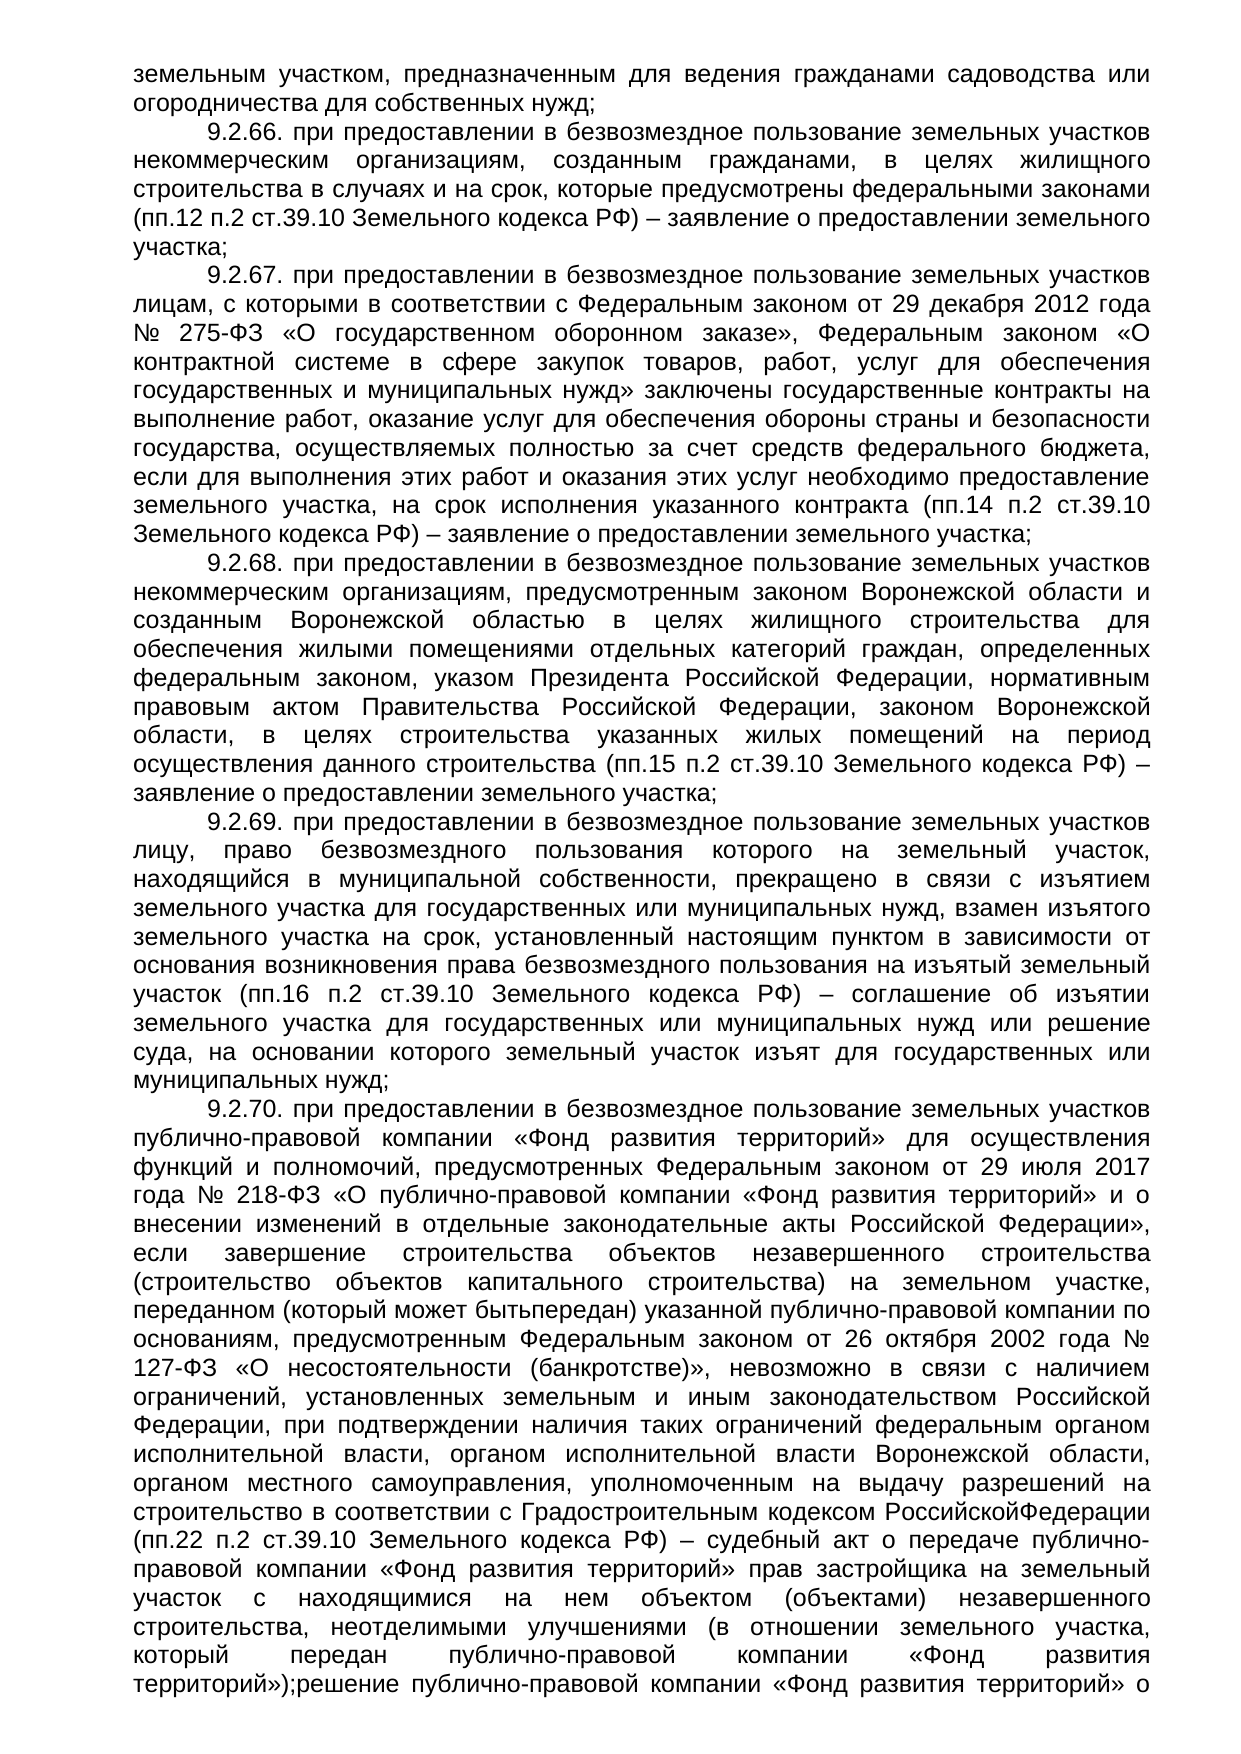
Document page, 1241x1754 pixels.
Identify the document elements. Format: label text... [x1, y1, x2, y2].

text 9.2.68. при предоставлении в безвозмездное пользование земельных участков некоммерческим организациям, предусмотренным законом Воронежской области и созданным Воронежской областью в целях жилищного строительства для обеспечения жилыми помещениями отдельных категорий граждан, определенных федеральным законом, указом Президента Российской Федерации, нормативным правовым актом Правительства Российской Федерации, законом Воронежской области, в целях строительства указанных жилых помещений на период осуществления данного строительства (пп.15 п.2 ст.39.10 Земельного кодекса РФ) – заявление о предоставлении земельного участка; [133, 548, 1152, 807]
text 9.2.66. при предоставлении в безвозмездное пользование земельных участков некоммерческим организациям, созданным гражданами, в целях жилищного строительства в случаях и на срок, которые предусмотрены федеральными законами (пп.12 п.2 ст.39.10 Земельного кодекса РФ) – заявление о предоставлении земельного участка; [133, 117, 1152, 260]
text 9.2.67. при предоставлении в безвозмездное пользование земельных участков лицам, с которыми в соответствии с Федеральным законом от 29 декабря 2012 года № 275-ФЗ «О государственном оборонном заказе», Федеральным законом «О контрактной системе в сфере закупок товаров, работ, услуг для обеспечения государственных и муниципальных нужд» заключены государственные контракты на выполнение работ, оказание услуг для обеспечения обороны страны и безопасности государства, осуществляемых полностью за счет средств федерального бюджета, если для выполнения этих работ и оказания этих услуг необходимо предоставление земельного участка, на срок исполнения указанного контракта (пп.14 п.2 ст.39.10 Земельного кодекса РФ) – заявление о предоставлении земельного участка; [133, 260, 1152, 548]
text 9.2.69. при предоставлении в безвозмездное пользование земельных участков лицу, право безвозмездного пользования которого на земельный участок, находящийся в муниципальной собственности, прекращено в связи с изъятием земельного участка для государственных или муниципальных нужд, взамен изъятого земельного участка на срок, установленный настоящим пунктом в зависимости от основания возникновения права безвозмездного пользования на изъятый земельный участок (пп.16 п.2 ст.39.10 Земельного кодекса РФ) – соглашение об изъятии земельного участка для государственных или муниципальных нужд или решение суда, на основании которого земельный участок изъят для государственных или муниципальных нужд; [133, 807, 1152, 1094]
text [133, 1094, 1152, 1698]
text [133, 59, 1152, 117]
